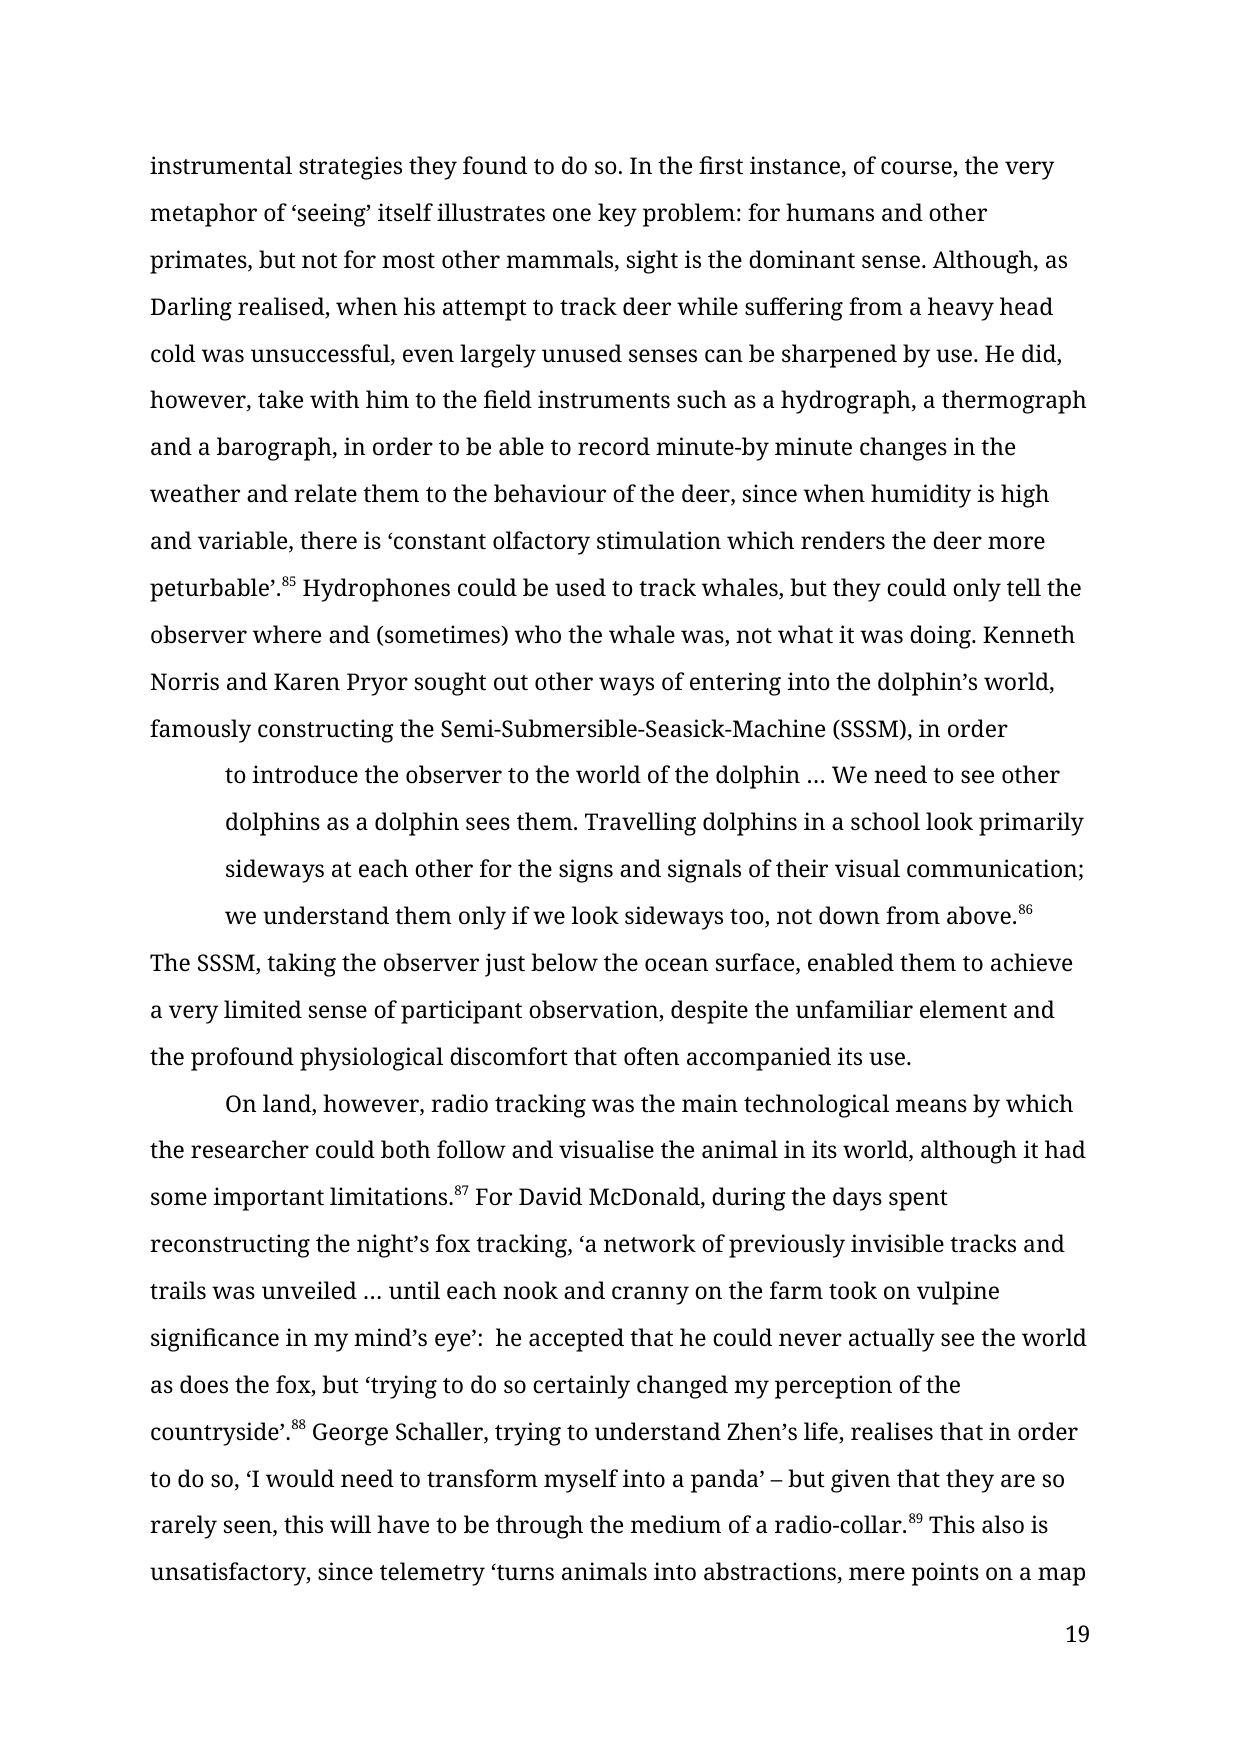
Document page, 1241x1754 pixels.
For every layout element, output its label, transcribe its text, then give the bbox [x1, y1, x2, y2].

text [150, 150, 1090, 744]
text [150, 1087, 1090, 1587]
text to introduce the observer to the world of the dolphin … We need to see other dolphins as a dolphin sees them. Travelling dolphins in a school look primarily sideways at each other for the signs and signals of their visual communication; we understand them only if we look sideways too, not down from above. [225, 759, 1090, 931]
text The SSSM, taking the observer just below the ocean surface, enabled them to achieve a very limited sense of participant observation, despite the unfamiliar element and the profound physiological discomfort that often accompanied its use. [150, 947, 1090, 1072]
